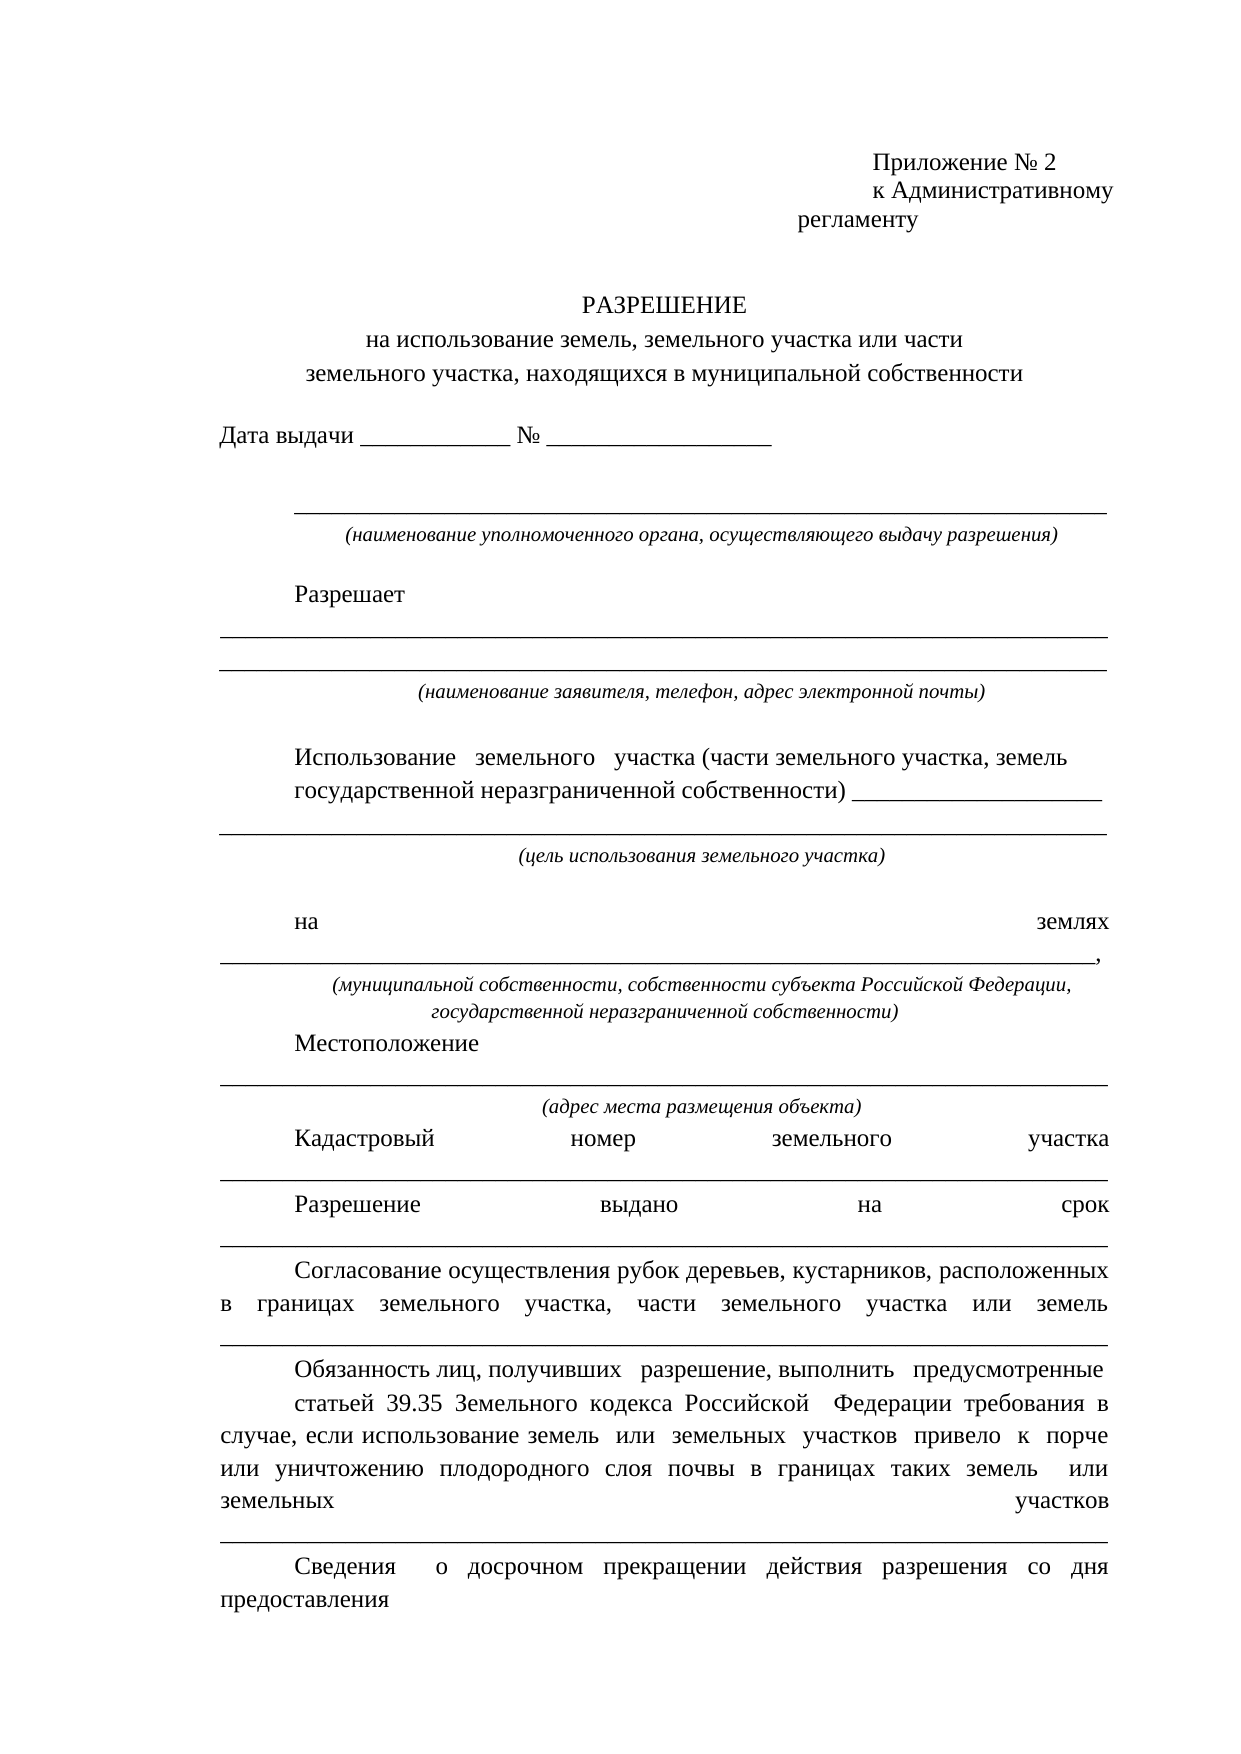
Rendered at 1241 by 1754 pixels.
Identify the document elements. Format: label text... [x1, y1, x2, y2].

subtitle (наименование заявителя, телефон, адрес электронной почты) [220, 679, 1109, 703]
subtitle государственной неразграниченной собственности) ____________________ [220, 776, 1109, 804]
subtitle статьей 39.35 Земельного кодекса Российской Федерации требования в случае, если использование земель или земельных участков привело к порче или уничтожению плодородного слоя почвы в границах таких земель или земельных участков _______________________________________________________________________ [220, 1388, 1109, 1546]
subtitle Разрешает _______________________________________________________________________ [220, 579, 1109, 640]
text Приложение № 2 [797, 147, 1152, 176]
subtitle _________________________________________________________________ [220, 488, 1109, 517]
subtitle _______________________________________________________________________ [219, 809, 1109, 838]
subtitle _______________________________________________________________________ [219, 645, 1109, 674]
subtitle Сведения о досрочном прекращении действия разрешения со дня предоставления [220, 1551, 1109, 1612]
subtitle на землях ______________________________________________________________________, [220, 906, 1109, 967]
subtitle (муниципальной собственности, собственности субъекта Российской Федерации, государственной неразграниченной собственности) [220, 972, 1109, 1023]
subtitle Использование земельного участка (части земельного участка, земель [220, 742, 1109, 771]
subtitle (адрес места размещения объекта) [220, 1094, 1109, 1118]
subtitle земельного участка, находящихся в муниципальной собственности [219, 358, 1109, 387]
subtitle (цель использования земельного участка) [220, 843, 1109, 867]
subtitle Согласование осуществления рубок деревьев, кустарников, расположенных в границах земельного участка, части земельного участка или земель _______________________________________________________________________ [220, 1255, 1109, 1349]
text к Административному регламенту [797, 176, 1152, 233]
subtitle Обязанность лиц, получивших разрешение, выполнить предусмотренные [220, 1354, 1109, 1383]
subtitle Кадастровый номер земельного участка _______________________________________________________________________ [220, 1123, 1109, 1184]
subtitle Разрешение выдано на срок _______________________________________________________________________ [220, 1189, 1109, 1250]
subtitle Дата выдачи ____________ № __________________ [219, 420, 1109, 449]
subtitle Местоположение _______________________________________________________________________ [220, 1028, 1109, 1089]
subtitle (наименование уполномоченного органа, осуществляющего выдачу разрешения) [220, 522, 1109, 546]
subtitle РАЗРЕШЕНИЕ [219, 291, 1109, 319]
subtitle на использование земель, земельного участка или части [219, 324, 1109, 353]
